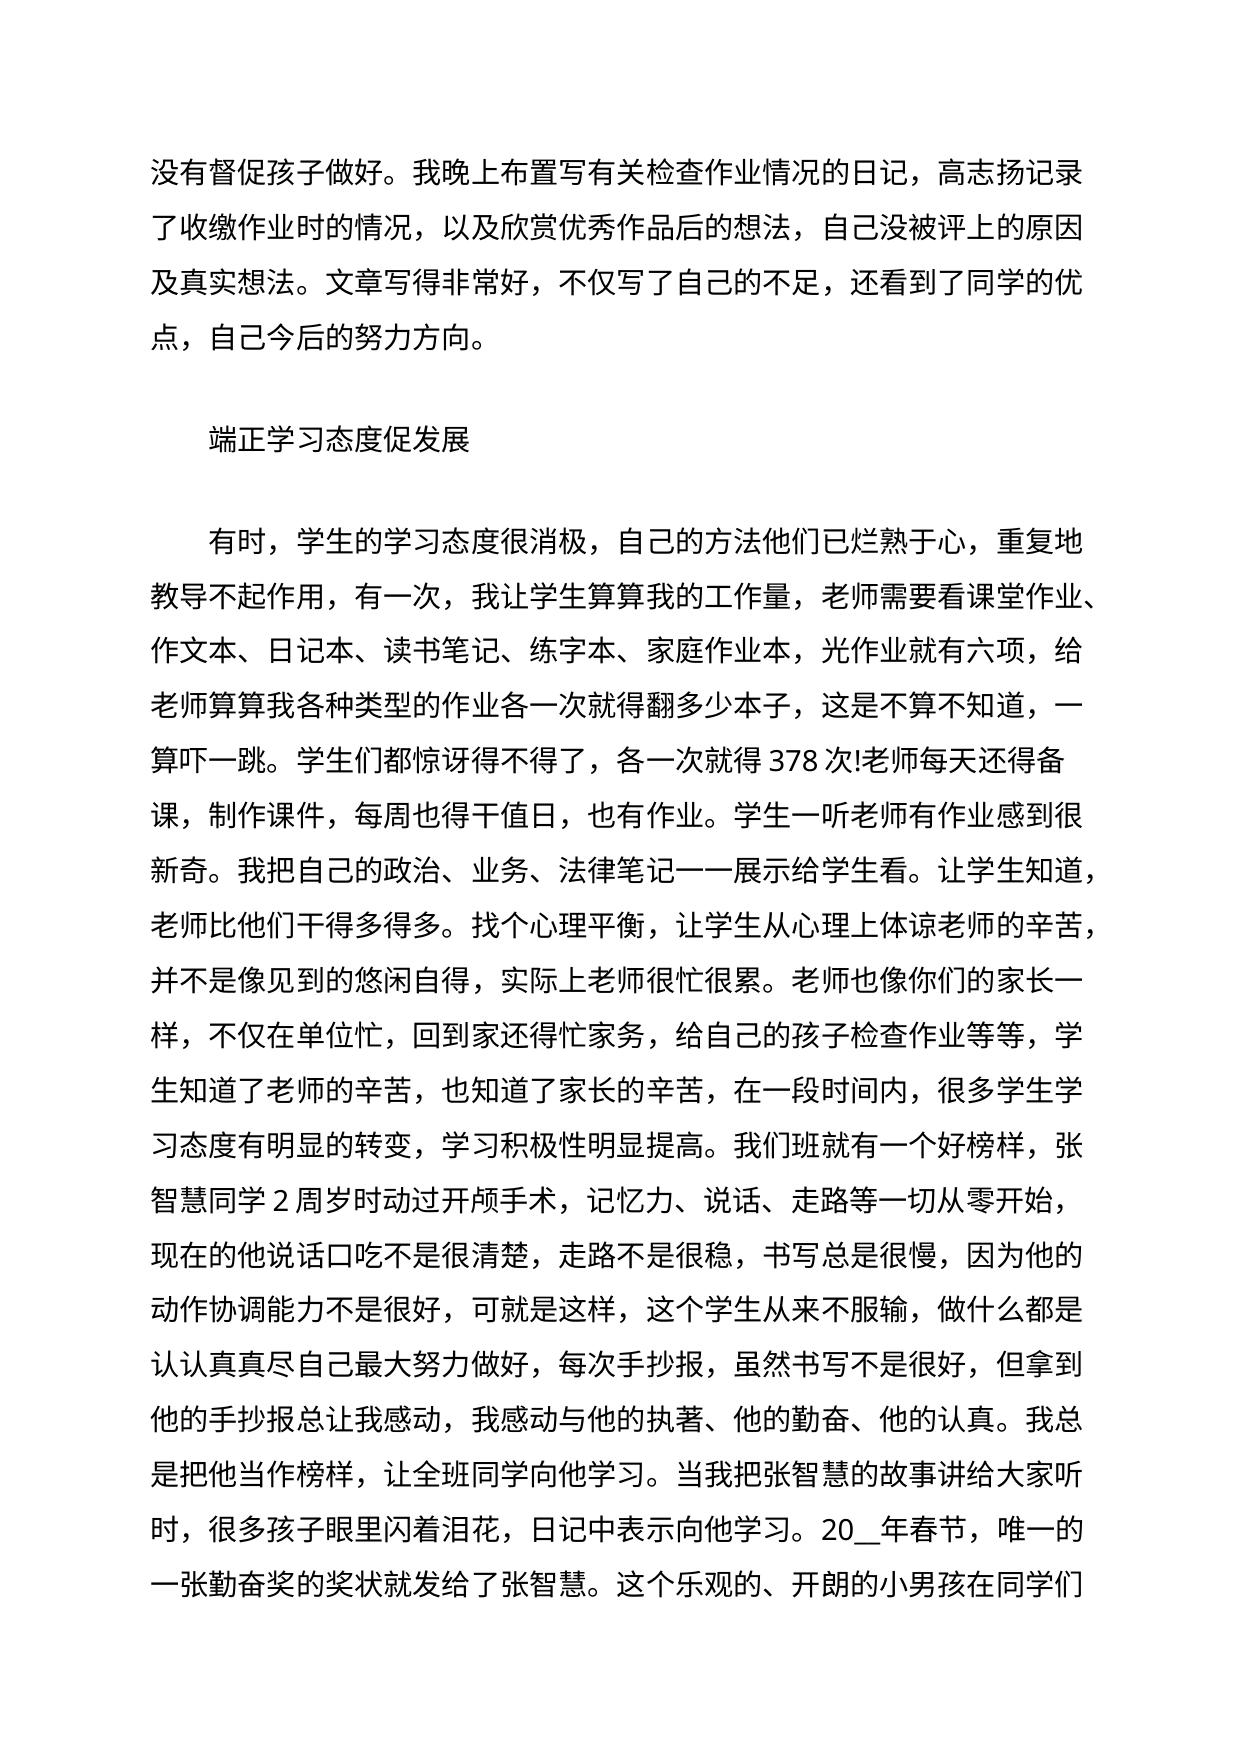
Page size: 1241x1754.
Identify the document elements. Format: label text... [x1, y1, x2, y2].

text 端正学习态度促发展 [150, 416, 1090, 459]
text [150, 150, 1090, 357]
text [150, 518, 1090, 1604]
